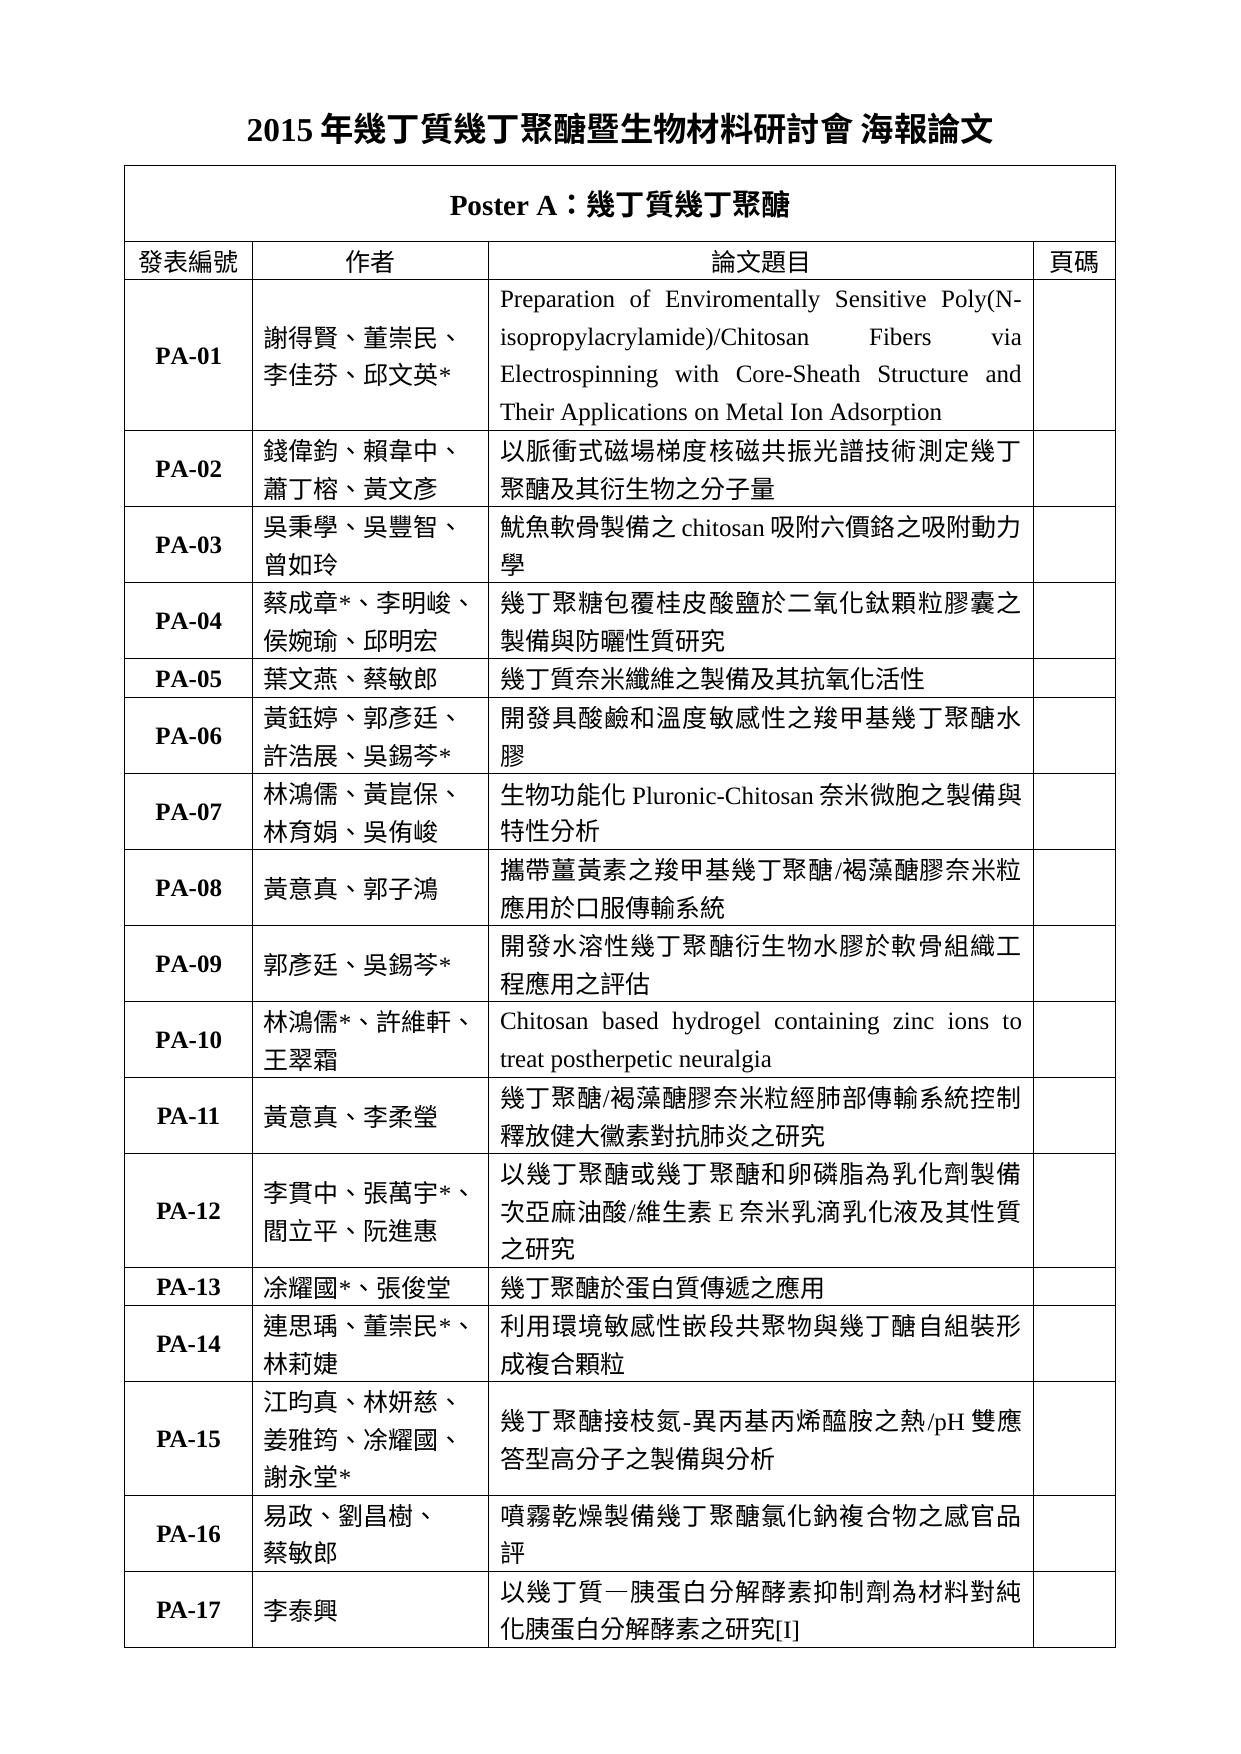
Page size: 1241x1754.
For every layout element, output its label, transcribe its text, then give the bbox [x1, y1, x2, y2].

table_cell 以幾丁聚醣或幾丁聚醣和卵磷脂為乳化劑製備次亞麻油酸/維生素E奈米乳滴乳化液及其性質之研究 [489, 1154, 1033, 1267]
table_cell [1034, 280, 1115, 430]
table_cell 以脈衝式磁場梯度核磁共振光譜技術測定幾丁聚醣及其衍生物之分子量 [489, 431, 1033, 506]
table_cell Chitosan based hydrogel containing zinc ions to treat postherpetic neuralgia [489, 1002, 1033, 1077]
table_cell 作者 [253, 242, 488, 279]
table_cell Preparation of Enviromentally Sensitive Poly(N-isopropylacrylamide)/Chitosan Fibers via Electrospinning with Core-Sheath Structure and Their Applications on Metal Ion Adsorption [489, 280, 1033, 430]
table_cell PA-16 [125, 1496, 252, 1571]
text 2015年幾丁質幾丁聚醣暨生物材料研討會 海報論文 [75, 89, 1165, 164]
table_cell [1034, 1268, 1115, 1305]
table_cell PA-08 [125, 850, 252, 925]
table_cell [1034, 1078, 1115, 1153]
table_cell [1034, 1572, 1115, 1647]
table_cell 利用環境敏感性嵌段共聚物與幾丁醣自組裝形成複合顆粒 [489, 1306, 1033, 1381]
table_cell PA-13 [125, 1268, 252, 1305]
table_header Poster A：幾丁質幾丁聚醣 [125, 166, 1115, 241]
table_cell 魷魚軟骨製備之chitosan吸附六價鉻之吸附動力學 [489, 507, 1033, 582]
table_cell 開發具酸鹼和溫度敏感性之羧甲基幾丁聚醣水膠 [489, 698, 1033, 773]
table_cell PA-06 [125, 698, 252, 773]
table_cell PA-11 [125, 1078, 252, 1153]
table_cell 凃耀國*、張俊堂 [253, 1268, 488, 1305]
table_cell PA-14 [125, 1306, 252, 1381]
table_cell 林鴻儒、黃崑保、 林育娟、吳侑峻 [253, 774, 488, 849]
table_cell 開發水溶性幾丁聚醣衍生物水膠於軟骨組織工程應用之評估 [489, 926, 1033, 1001]
table_cell PA-07 [125, 774, 252, 849]
table_cell PA-01 [125, 280, 252, 430]
table_cell 郭彥廷、吳錫芩* [253, 926, 488, 1001]
table_cell 黃意真、李柔瑩 [253, 1078, 488, 1153]
table_cell 以幾丁質—胰蛋白分解酵素抑制劑為材料對純化胰蛋白分解酵素之研究[I] [489, 1572, 1033, 1647]
table_cell 生物功能化Pluronic-Chitosan奈米微胞之製備與特性分析 [489, 774, 1033, 849]
table_cell [1034, 507, 1115, 582]
table_cell 李泰興 [253, 1572, 488, 1647]
table_cell 黃鈺婷、郭彥廷、 許浩展、吳錫芩* [253, 698, 488, 773]
table_cell [1034, 1002, 1115, 1077]
table_cell 葉文燕、蔡敏郎 [253, 659, 488, 697]
table_cell 幾丁聚醣/褐藻醣膠奈米粒經肺部傳輸系統控制釋放健大黴素對抗肺炎之研究 [489, 1078, 1033, 1153]
table_cell [1034, 431, 1115, 506]
table_cell PA-09 [125, 926, 252, 1001]
table_cell PA-04 [125, 583, 252, 658]
table_cell 論文題目 [489, 242, 1033, 279]
table_cell PA-03 [125, 507, 252, 582]
table_cell 連思瑀、董崇民*、林莉婕 [253, 1306, 488, 1381]
table_cell 錢偉鈞、賴韋中、 蕭丁榕、黃文彥 [253, 431, 488, 506]
table_cell [1034, 1154, 1115, 1267]
table_cell 發表編號 [125, 242, 252, 279]
table_cell [1034, 774, 1115, 849]
table_cell 幾丁質奈米纖維之製備及其抗氧化活性 [489, 659, 1033, 697]
table_cell 幾丁聚糖包覆桂皮酸鹽於二氧化鈦顆粒膠囊之製備與防曬性質研究 [489, 583, 1033, 658]
table_cell 攜帶薑黃素之羧甲基幾丁聚醣/褐藻醣膠奈米粒應用於口服傳輸系統 [489, 850, 1033, 925]
table_cell 幾丁聚醣於蛋白質傳遞之應用 [489, 1268, 1033, 1305]
table_cell PA-12 [125, 1154, 252, 1267]
table_cell [1034, 1496, 1115, 1571]
table_cell 頁碼 [1034, 242, 1115, 279]
table_cell 謝得賢、董崇民、 李佳芬、邱文英* [253, 280, 488, 430]
table_cell PA-17 [125, 1572, 252, 1647]
table_cell 蔡成章*、李明峻、侯婉瑜、邱明宏 [253, 583, 488, 658]
table_cell 吳秉學、吳豐智、 曾如玲 [253, 507, 488, 582]
table_cell PA-02 [125, 431, 252, 506]
table_cell [1034, 926, 1115, 1001]
table_cell PA-15 [125, 1382, 252, 1495]
table_cell PA-05 [125, 659, 252, 697]
table_cell [1034, 659, 1115, 697]
table_cell 江昀真、林妍慈、 姜雅筠、凃耀國、 謝永堂* [253, 1382, 488, 1495]
table_cell 林鴻儒*、許維軒、王翠霜 [253, 1002, 488, 1077]
table_cell [1034, 1382, 1115, 1495]
table_cell [1034, 1306, 1115, 1381]
table_cell 易政、劉昌樹、 蔡敏郎 [253, 1496, 488, 1571]
table_cell 黃意真、郭子鴻 [253, 850, 488, 925]
table_cell PA-10 [125, 1002, 252, 1077]
table_cell 李貫中、張萬宇*、閻立平、阮進惠 [253, 1154, 488, 1267]
table_cell [1034, 583, 1115, 658]
table_cell [1034, 698, 1115, 773]
table_cell 幾丁聚醣接枝氮-異丙基丙烯醯胺之熱/pH雙應答型高分子之製備與分析 [489, 1382, 1033, 1495]
table_cell [1034, 850, 1115, 925]
table_cell 噴霧乾燥製備幾丁聚醣氯化鈉複合物之感官品評 [489, 1496, 1033, 1571]
